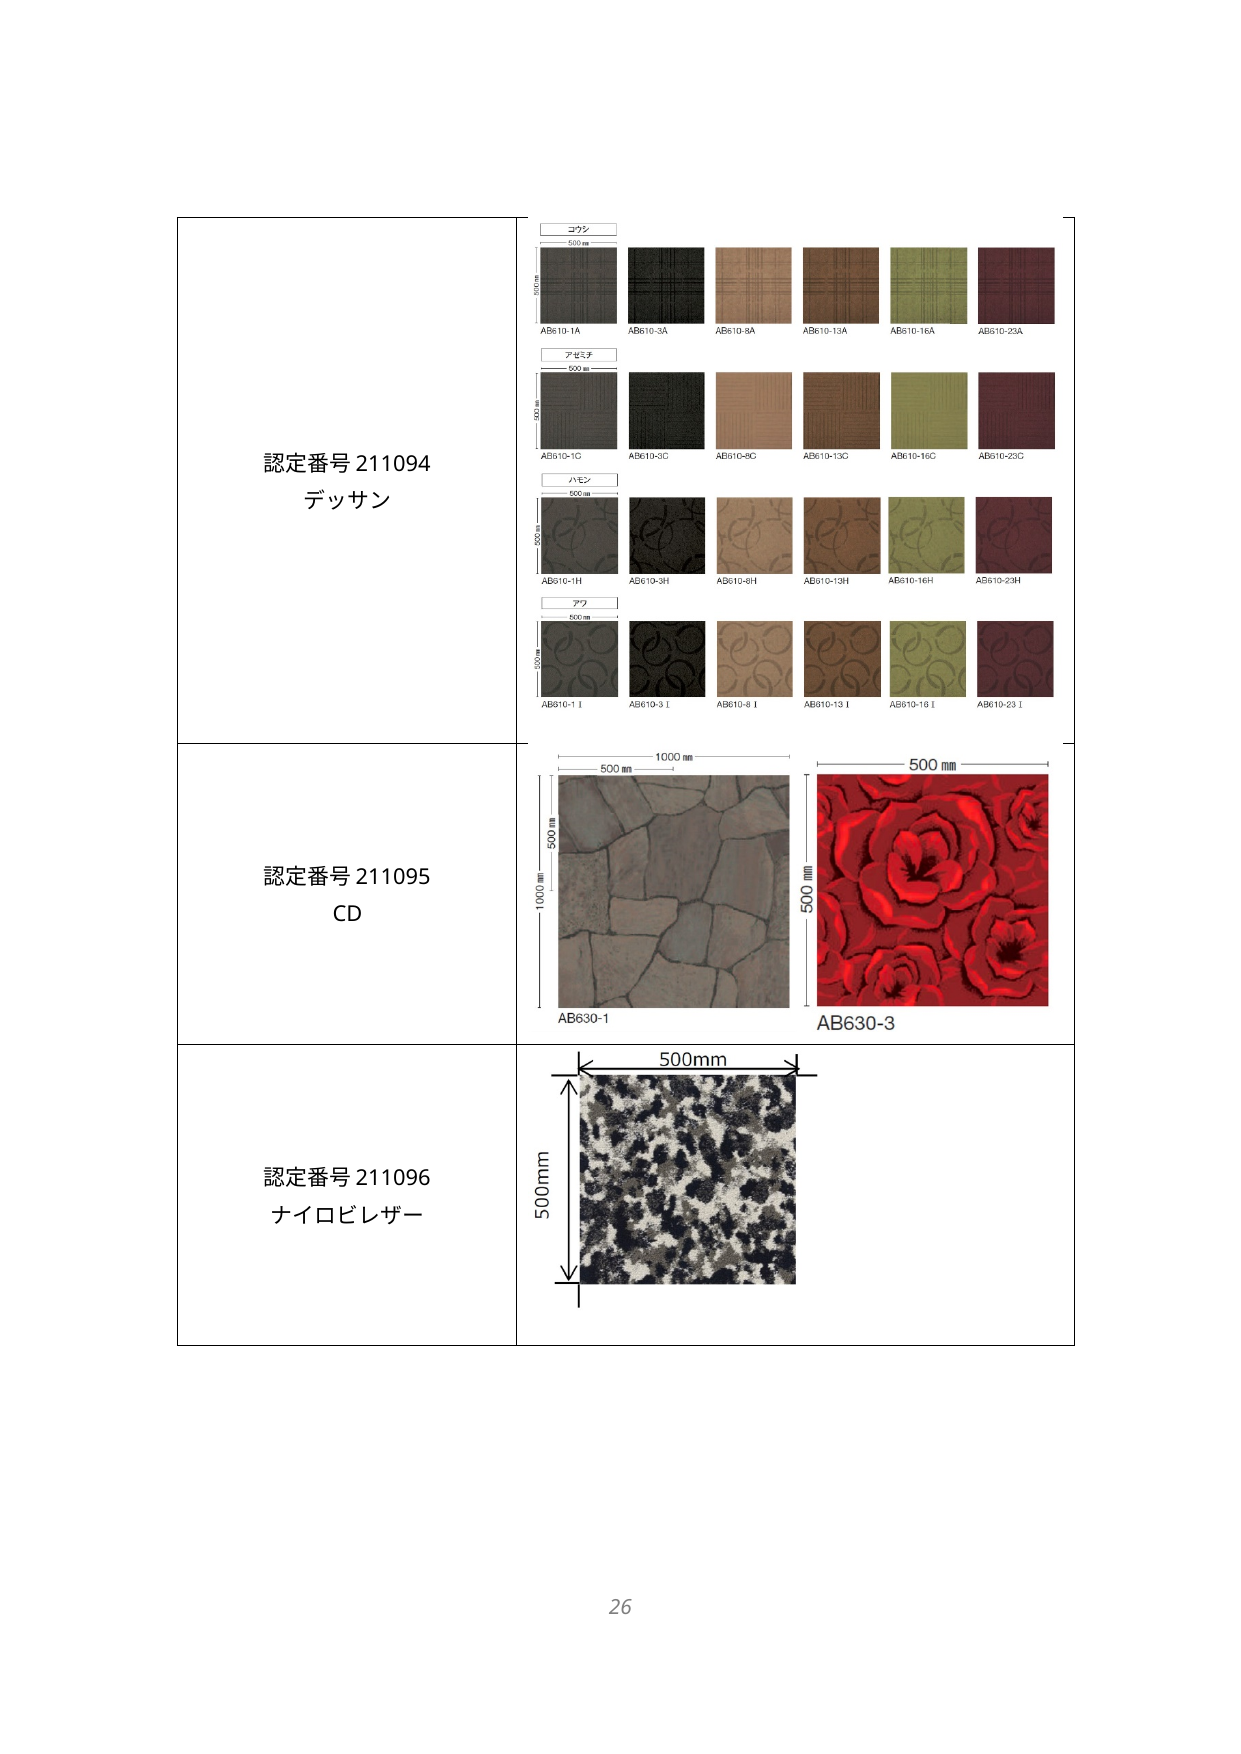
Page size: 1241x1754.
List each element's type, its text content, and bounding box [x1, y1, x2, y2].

picture [528, 1045, 819, 1311]
table_cell 認定番号211095 CD [178, 744, 516, 1044]
table_cell [517, 218, 1074, 743]
picture [528, 217, 1063, 712]
table_cell 認定番号211096 ナイロビレザー [178, 1045, 516, 1345]
picture [528, 743, 1063, 1032]
table_cell [517, 1045, 1074, 1345]
table_cell [517, 744, 1074, 1044]
table_cell 認定番号211094 デッサン [178, 218, 516, 743]
